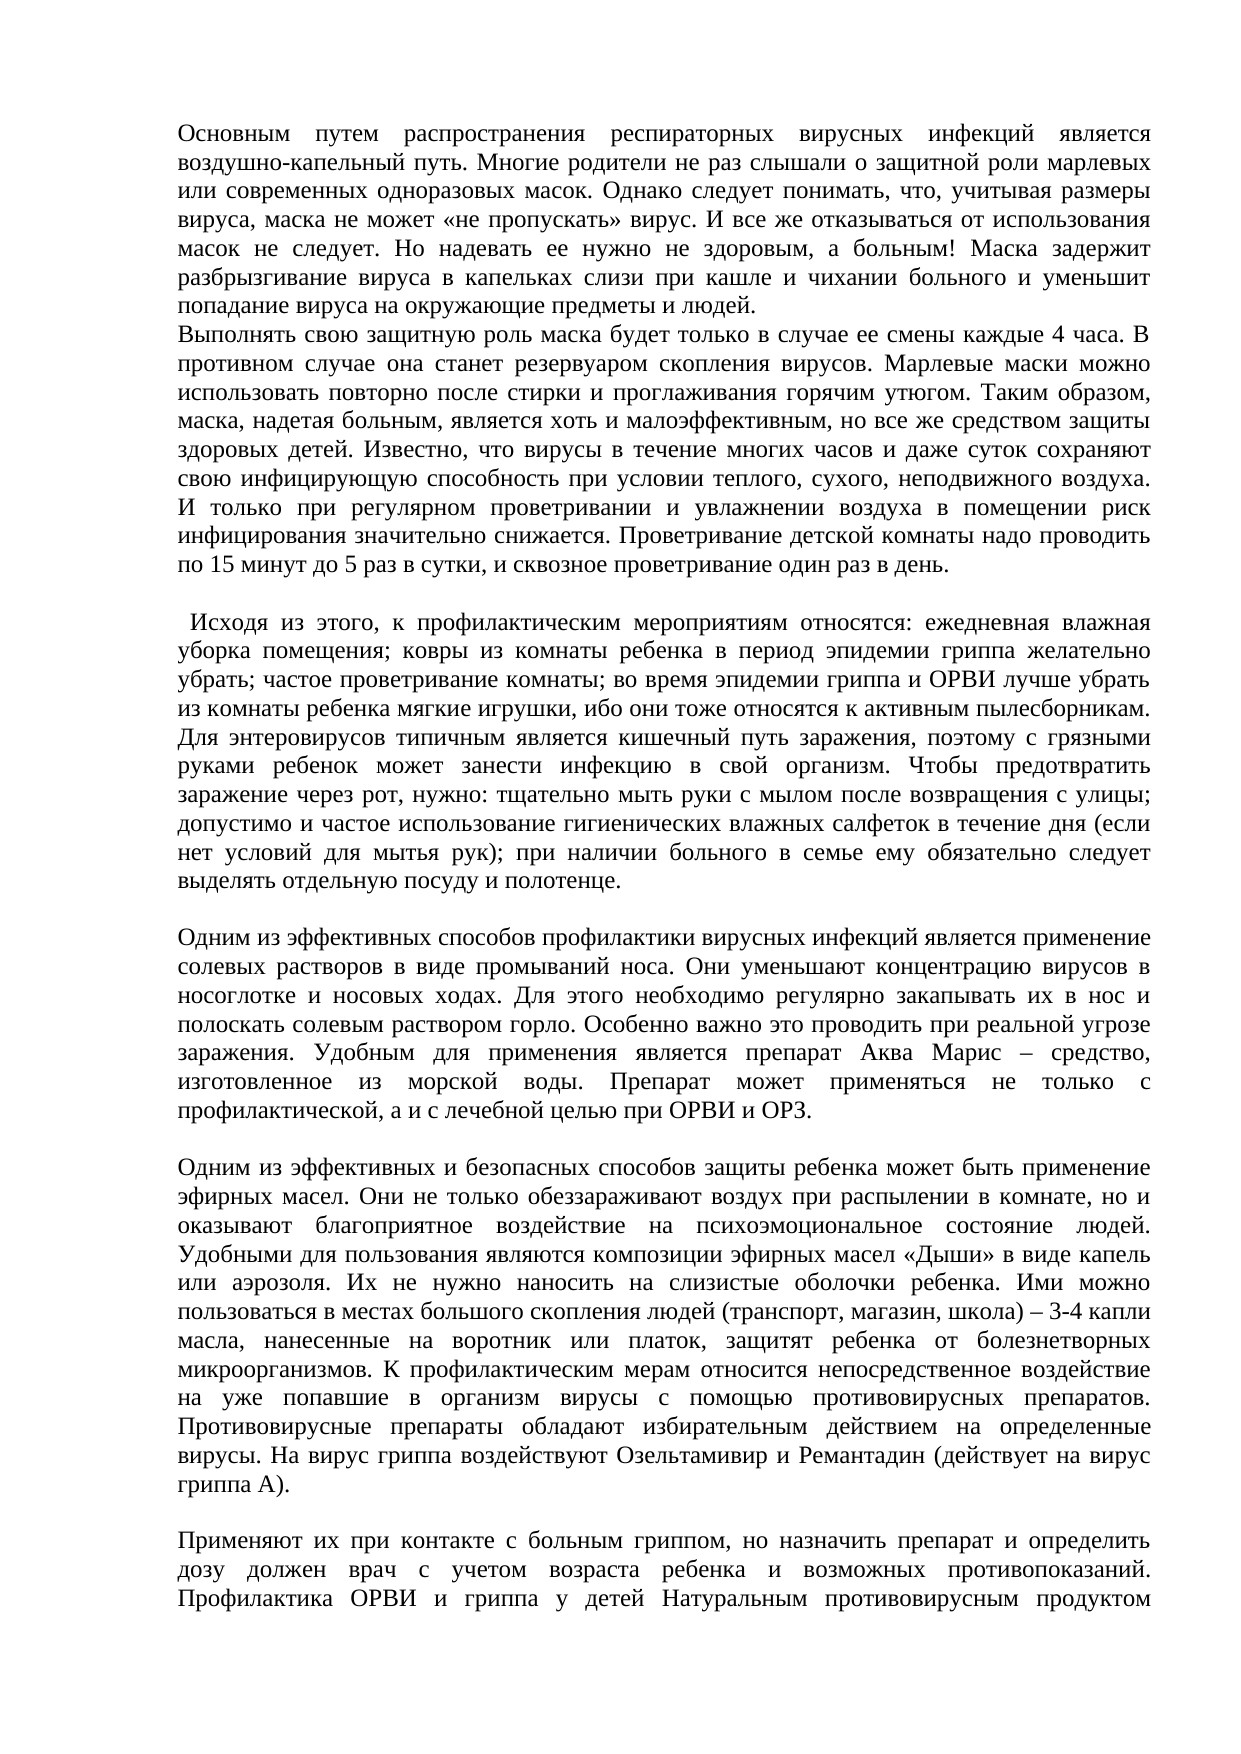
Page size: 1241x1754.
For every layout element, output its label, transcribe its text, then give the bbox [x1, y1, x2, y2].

text Выполнять свою защитную роль маска будет только в случае ее смены каждые 4 часа. В противном случае она станет резервуаром скопления вирусов. Марлевые маски можно использовать повторно после стирки и проглаживания горячим утюгом. Таким образом, маска, надетая больным, является хоть и малоэффективным, но все же средством защиты здоровых детей. Известно, что вирусы в течение многих часов и даже суток сохраняют свою инфицирующую способность при условии теплого, сухого, неподвижного воздуха. И только при регулярном проветривании и увлажнении воздуха в помещении риск инфицирования значительно снижается. Проветривание детской комнаты надо проводить по 15 минут до 5 раз в сутки, и сквозное проветривание один раз в день. [177, 319, 1152, 578]
text Одним из эффективных способов профилактики вирусных инфекций является применение солевых растворов в виде промываний носа. Они уменьшают концентрацию вирусов в носоглотке и носовых ходах. Для этого необходимо регулярно закапывать их в нос и полоскать солевым раствором горло. Особенно важно это проводить при реальной угрозе заражения. Удобным для применения является препарат Аква Марис – средство, изготовленное из морской воды. Препарат может применяться не только с профилактической, а и с лечебной целью при ОРВИ и ОРЗ. [177, 922, 1152, 1124]
text Исходя из этого, к профилактическим мероприятиям относятся: ежедневная влажная уборка помещения; ковры из комнаты ребенка в период эпидемии гриппа желательно убрать; частое проветривание комнаты; во время эпидемии гриппа и ОРВИ лучше убрать из комнаты ребенка мягкие игрушки, ибо они тоже относятся к активным пылесборникам. Для энтеровирусов типичным является кишечный путь заражения, поэтому с грязными руками ребенок может занести инфекцию в свой организм. Чтобы предотвратить заражение через рот, нужно: тщательно мыть руки с мылом после возвращения с улицы; допустимо и частое использование гигиенических влажных салфеток в течение дня (если нет условий для мытья рук); при наличии больного в семье ему обязательно следует выделять отдельную посуду и полотенце. [177, 607, 1152, 894]
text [177, 1525, 1152, 1612]
text Одним из эффективных и безопасных способов защиты ребенка может быть применение эфирных масел. Они не только обеззараживают воздух при распылении в комнате, но и оказывают благоприятное воздействие на психоэмоциональное состояние людей. Удобными для пользования являются композиции эфирных масел «Дыши» в виде капель или аэрозоля. Их не нужно наносить на слизистые оболочки ребенка. Ими можно пользоваться в местах большого скопления людей (транспорт, магазин, школа) – 3-4 капли масла, нанесенные на воротник или платок, защитят ребенка от болезнетворных микроорганизмов. К профилактическим мерам относится непосредственное воздействие на уже попавшие в организм вирусы с помощью противовирусных препаратов. Противовирусные препараты обладают избирательным действием на определенные вирусы. На вирус гриппа воздействуют Озельтамивир и Ремантадин (действует на вирус гриппа А). [177, 1152, 1152, 1497]
text Основным путем распространения респираторных вирусных инфекций является воздушно-капельный путь. Многие родители не раз слышали о защитной роли марлевых или современных одноразовых масок. Однако следует понимать, что, учитывая размеры вируса, маска не может «не пропускать» вирус. И все же отказываться от использования масок не следует. Но надевать ее нужно не здоровым, а больным! Маска задержит разбрызгивание вируса в капельках слизи при кашле и чихании больного и уменьшит попадание вируса на окружающие предметы и людей. [177, 118, 1152, 319]
